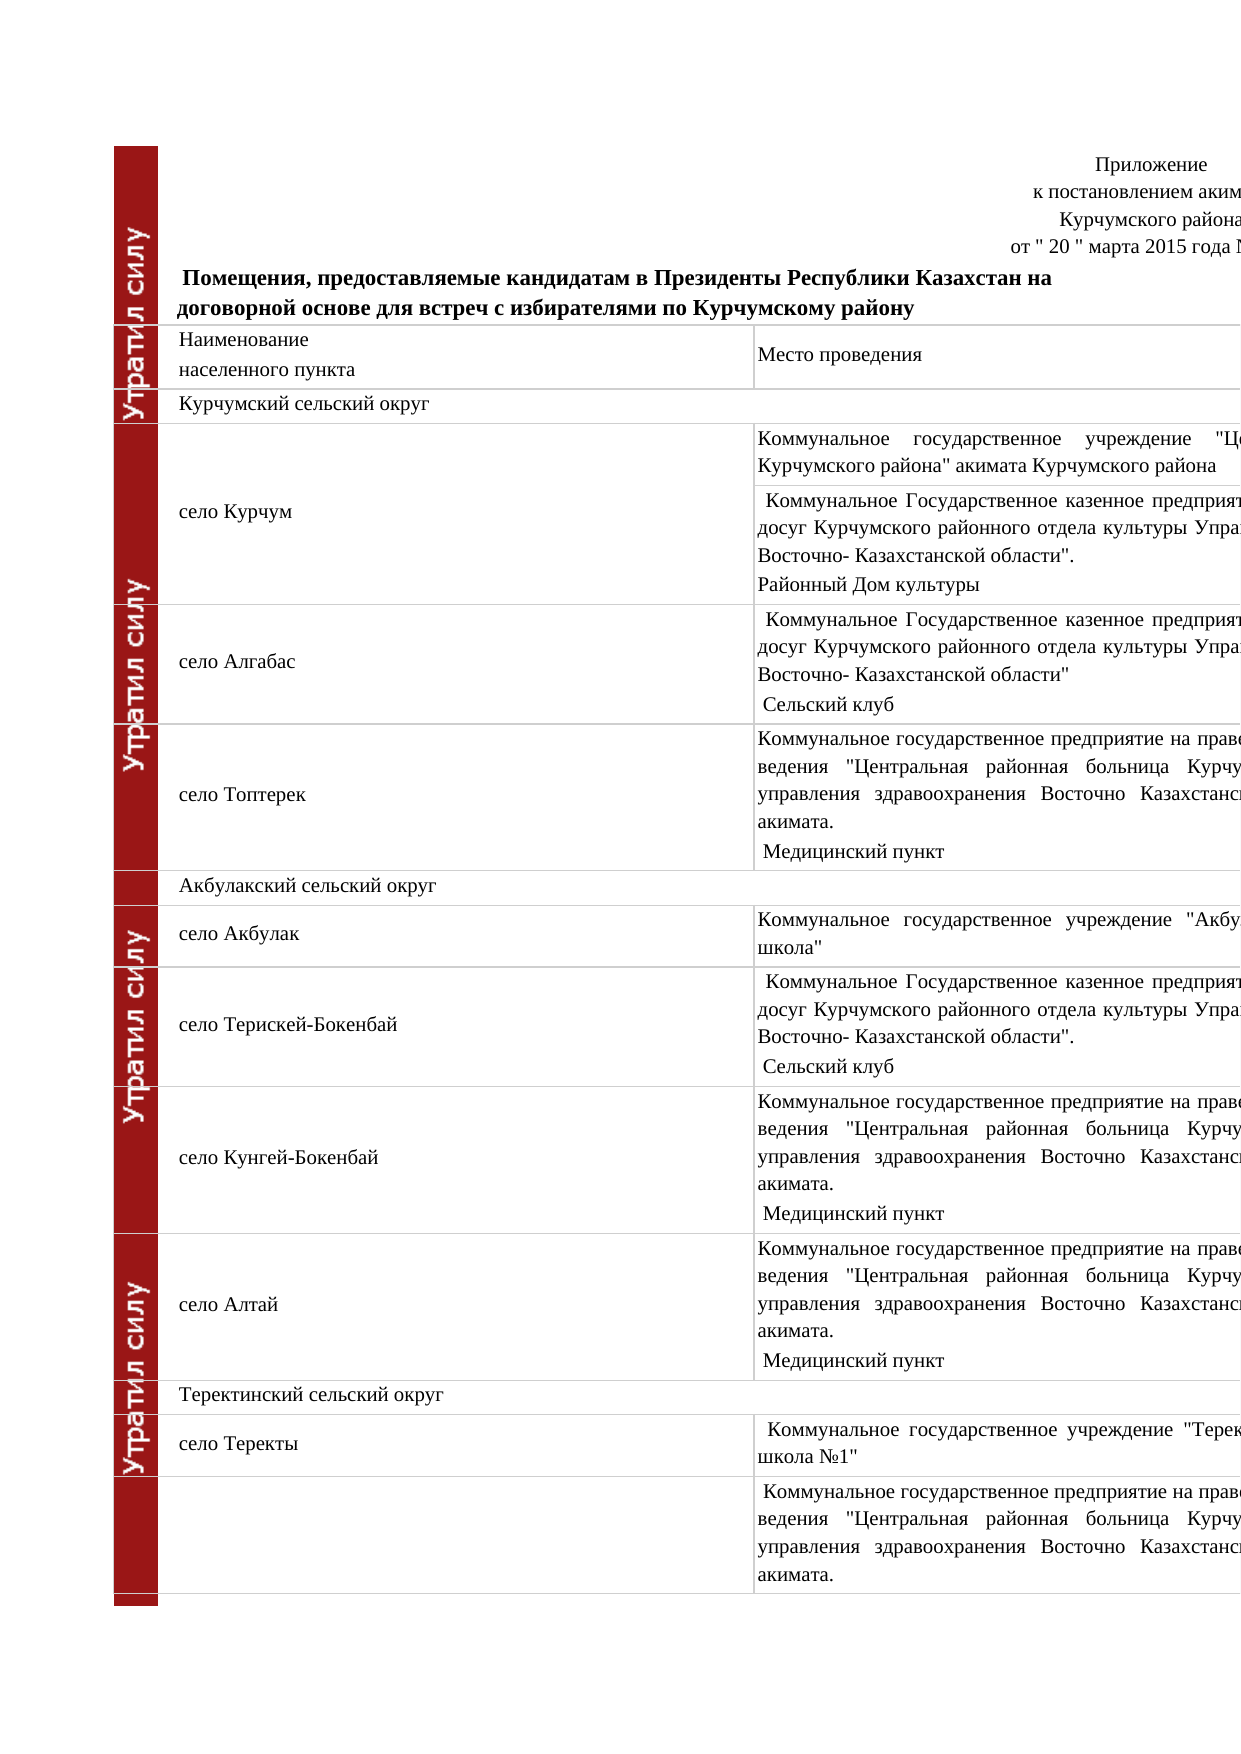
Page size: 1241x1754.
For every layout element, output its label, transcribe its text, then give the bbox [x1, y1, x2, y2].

table_cell село Терискей-Бокенбай [114, 968, 753, 1086]
table_cell Коммунальное Государственное казенное предприятие "Культурный досуг Курчумского районного отдела культуры Управления культуры Восточно- Казахстанской области" Сельский клуб [755, 605, 1240, 723]
table_header [101, 150, 912, 264]
table_header Наименование населенного пункта [114, 326, 753, 388]
table_header Приложение к постановлением акимата Курчумского района от " 20 " марта 2015 года № 104 [912, 150, 1240, 264]
table_cell Коммунальное государственное учреждение "Акбулакская средняя школа" [755, 906, 1240, 966]
table_cell Коммунальное государственное учреждение "Центр молодежи Курчумского района" акимата Курчумского района [755, 424, 1240, 485]
table_cell Коммунальное государственное предприятие на праве хозяйственного ведения "Центральная районная больница Курчумского района" управления здравоохранения Восточно Казахстанского областного акимата. Медицинский пункт [755, 1234, 1240, 1379]
table_header Место проведения [755, 326, 1240, 388]
table_cell село Акбулак [114, 906, 753, 966]
picture [114, 320, 158, 324]
table_cell Коммунальное Государственное казенное предприятие "Культурный досуг Курчумского районного отдела культуры Управления культуры Восточно- Казахстанской области". Районный Дом культуры [755, 486, 1240, 604]
table_cell Коммунальное государственное учреждение "Теректинская средняя школа №1" [755, 1415, 1240, 1476]
table_cell Теректинский сельский округ [114, 1381, 1240, 1414]
table_cell село Кунгей-Бокенбай [114, 1087, 753, 1233]
table_cell село Курчум [114, 424, 753, 604]
table_cell Коммунальное государственное предприятие на праве хозяйственного ведения "Центральная районная больница Курчумского района" управления здравоохранения Восточно Казахстанского областного акимата. Медицинский пункт [755, 725, 1240, 870]
text Помещения, предоставляемые кандидатам в Президенты Республики Казахстан на договорной основе для встреч с избирателями по Курчумскому району [112, 264, 1128, 320]
table_cell Коммунальное Государственное казенное предприятие "Культурный досуг Курчумского районного отдела культуры Управления культуры Восточно- Казахстанской области". Сельский клуб [755, 968, 1240, 1086]
picture [114, 146, 158, 150]
table_cell село Алтай [114, 1234, 753, 1379]
table_cell Акбулакский сельский округ [114, 871, 1240, 904]
table_cell село Топтерек [114, 725, 753, 870]
table_cell село Алгабас [114, 605, 753, 723]
picture [114, 1594, 158, 1606]
table_cell Курчумский сельский округ [114, 390, 1240, 423]
table_cell Коммунальное государственное предприятие на праве хозяйственного ведения "Центральная районная больница Курчумского района" управления здравоохранения Восточно Казахстанского областного акимата. Медицинский пункт [755, 1087, 1240, 1233]
table_cell [114, 1477, 753, 1593]
table_cell село Теректы [114, 1415, 753, 1476]
